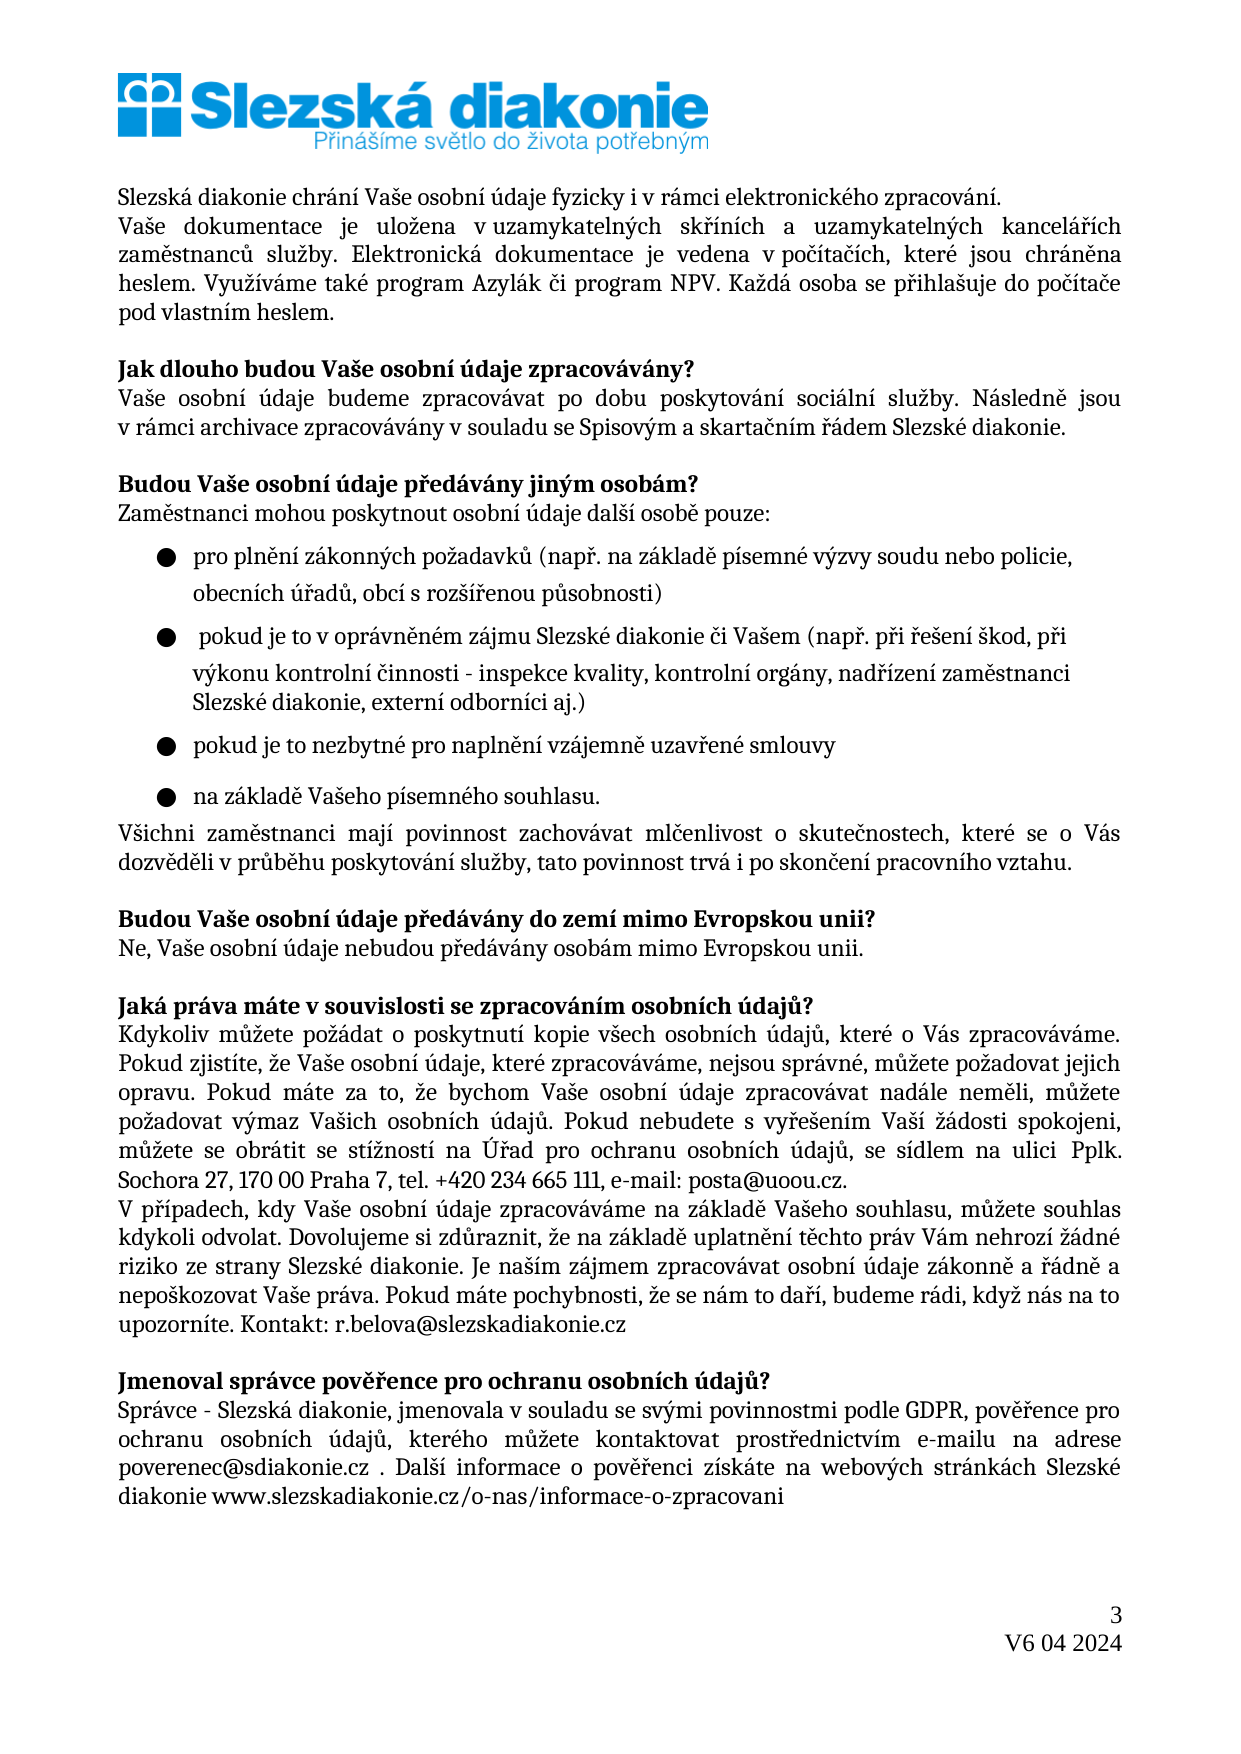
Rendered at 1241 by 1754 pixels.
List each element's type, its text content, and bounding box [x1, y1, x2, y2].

picture [685, 114, 708, 120]
text Ne, Vaše osobní údaje nebudou předávány osobám mimo Evropskou unii. [118, 934, 1122, 963]
text Vaše osobní údaje budeme zpracovávat po dobu poskytování sociální služby. Následně jsou v rámci archivace zpracovávány v souladu se Spisovým a skartačním řádem Slezské diakonie. [118, 384, 1122, 442]
text Budou Vaše osobní údaje předávány jiným osobám? [118, 470, 1122, 499]
text Všichni zaměstnanci mají povinnost zachovávat mlčenlivost o skutečnostech, které se o Vás dozvěděli v průběhu poskytování služby, tato povinnost trvá i po skončení pracovního vztahu. [118, 819, 1122, 877]
text Vaše dokumentace je uložena v uzamykatelných skříních a uzamykatelných kancelářích zaměstnanců služby. Elektronická dokumentace je vedena v počítačích, které jsou chráněna heslem. Využíváme také program Azylák či program NPV. Každá osoba se přihlašuje do počítače pod vlastním heslem. [118, 212, 1122, 327]
text Správce - Slezská diakonie, jmenovala v souladu se svými povinnostmi podle GDPR, pověřence pro ochranu osobních údajů, kterého můžete kontaktovat prostřednictvím e-mailu na adrese poverenec@sdiakonie.cz . Další informace o pověřenci získáte na webových stránkách Slezské diakonie www.slezskadiakonie.cz/o-nas/informace-o-zpracovani [118, 1396, 1122, 1511]
text Zaměstnanci mohou poskytnout osobní údaje další osobě pouze: [118, 499, 1122, 528]
text Kdykoliv můžete požádat o poskytnutí kopie všech osobních údajů, které o Vás zpracováváme. Pokud zjistíte, že Vaše osobní údaje, které zpracováváme, nejsou správné, můžete požadovat jejich opravu. Pokud máte za to, že bychom Vaše osobní údaje zpracovávat nadále neměli, můžete požadovat výmaz Vašich osobních údajů. Pokud nebudete s vyřešením Vaší žádosti spokojeni, můžete se obrátit se stížností na Úřad pro ochranu osobních údajů, se sídlem na ulici Pplk. Sochora 27, 170 00 Praha 7, tel. +420 234 665 111, e-mail: posta@uoou.cz. [118, 1020, 1122, 1194]
list pro plnění zákonných požadavků (např. na základě písemné výzvy soudu nebo policie, obecních úřadů, obcí s rozšířenou působnosti) [155, 528, 1122, 608]
picture [117, 73, 708, 154]
text Budou Vaše osobní údaje předávány do zemí mimo Evropskou unii? [118, 905, 1122, 934]
text Jmenoval správce pověřence pro ochranu osobních údajů? [118, 1367, 1122, 1396]
text Jak dlouho budou Vaše osobní údaje zpracovávány? [118, 355, 1122, 384]
list na základě Vašeho písemného souhlasu. [155, 768, 1122, 819]
list pokud je to nezbytné pro naplnění vzájemně uzavřené smlouvy [155, 717, 1122, 768]
text Slezská diakonie chrání Vaše osobní údaje fyzicky i v rámci elektronického zpracování. [118, 183, 1122, 212]
text Jaká práva máte v souvislosti se zpracováním osobních údajů? [118, 992, 1122, 1020]
picture [685, 102, 695, 108]
text V případech, kdy Vaše osobní údaje zpracováváme na základě Vašeho souhlasu, můžete souhlas kdykoli odvolat. Dovolujeme si zdůraznit, že na základě uplatnění těchto práv Vám nehrozí žádné riziko ze strany Slezské diakonie. Je naším zájmem zpracovávat osobní údaje zákonně a řádně a nepoškozovat Vaše práva. Pokud máte pochybnosti, že se nám to daří, budeme rádi, když nás na to upozorníte. Kontakt: r.belova@slezskadiakonie.cz [118, 1194, 1122, 1338]
list pokud je to v oprávněném zájmu Slezské diakonie či Vašem (např. při řešení škod, při výkonu kontrolní činnosti - inspekce kvality, kontrolní orgány, nadřízení zaměstnanci Slezské diakonie, externí odborníci aj.) [155, 608, 1122, 717]
